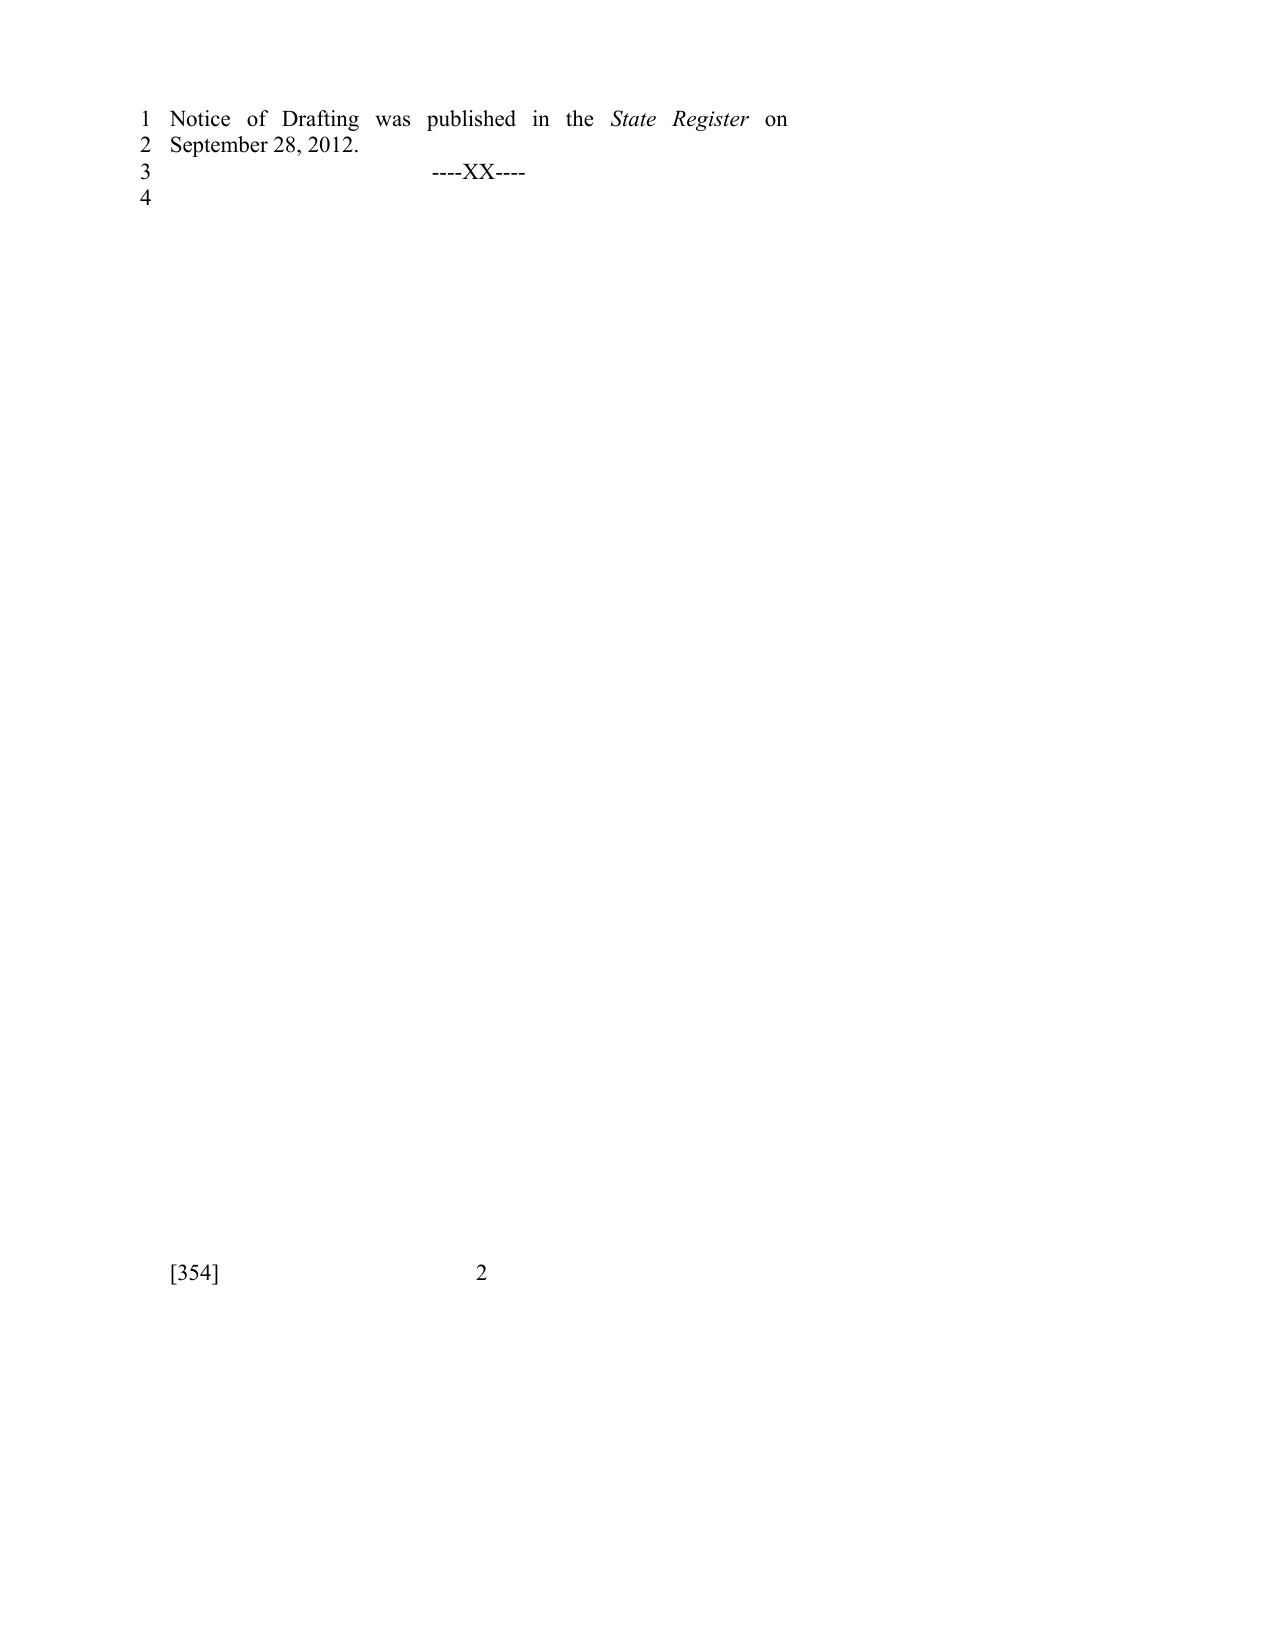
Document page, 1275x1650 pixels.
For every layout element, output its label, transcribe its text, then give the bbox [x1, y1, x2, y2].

text Notice of Drafting was published in the State Register on September 28, 2012. [169, 105, 787, 158]
text ----XX---- [169, 158, 787, 184]
